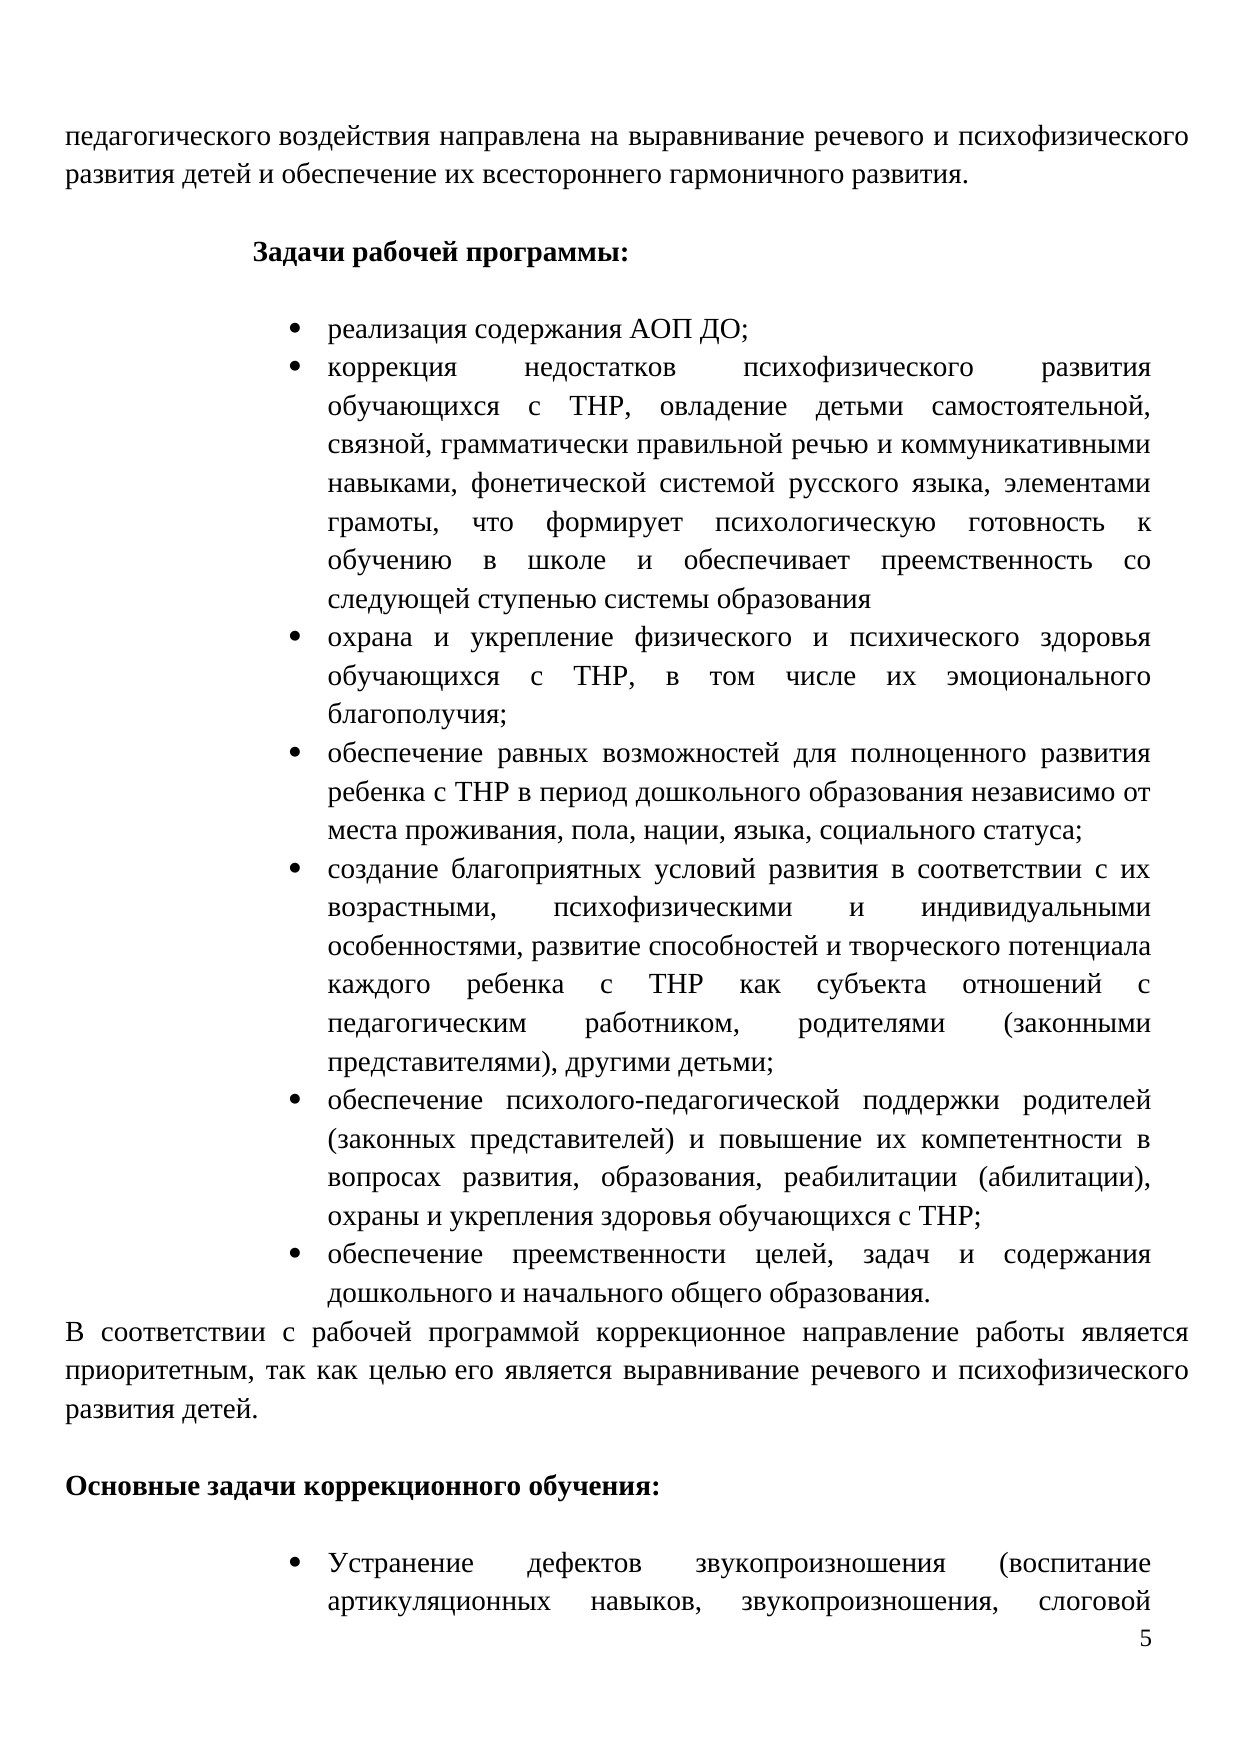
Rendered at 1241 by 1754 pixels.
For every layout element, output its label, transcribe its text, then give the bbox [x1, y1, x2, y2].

text Основные задачи коррекционного обучения: [65, 1468, 1190, 1501]
list обеспечение равных возможностей для полноценного развития ребенка с ТНР в период дошкольного образования независимо от места проживания, пола, нации, языка, социального статуса; [290, 735, 1152, 846]
list реализация содержания АОП ДО; [290, 311, 1152, 344]
list охрана и укрепление физического и психического здоровья обучающихся с ТНР, в том числе их эмоционального благополучия; [290, 619, 1152, 730]
list коррекция недостатков психофизического развития обучающихся с ТНР, овладение детьми самостоятельной, связной, грамматически правильной речью и коммуникативными навыками, фонетической системой русского языка, элементами грамоты, что формирует психологическую готовность к обучению в школе и обеспечивает преемственность со следующей ступенью системы образования [290, 349, 1152, 614]
list создание благоприятных условий развития в соответствии с их возрастными, психофизическими и индивидуальными особенностями, развитие способностей и творческого потенциала каждого ребенка с ТНР как субъекта отношений с педагогическим работником, родителями (законными представителями), другими детьми; [290, 851, 1152, 1077]
text В соответствии с рабочей программой коррекционное направление работы является приоритетным, так как целью его является выравнивание речевого и психофизического развития детей. [65, 1314, 1190, 1424]
text Задачи рабочей программы: [177, 234, 1152, 267]
list обеспечение преемственности целей, задач и содержания дошкольного и начального общего образования. [290, 1236, 1152, 1309]
list обеспечение психолого-педагогической поддержки родителей (законных представителей) и повышение их компетентности в вопросах развития, образования, реабилитации (абилитации), охраны и укрепления здоровья обучающихся с ТНР; [290, 1082, 1152, 1231]
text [65, 118, 1190, 190]
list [290, 1545, 1152, 1617]
